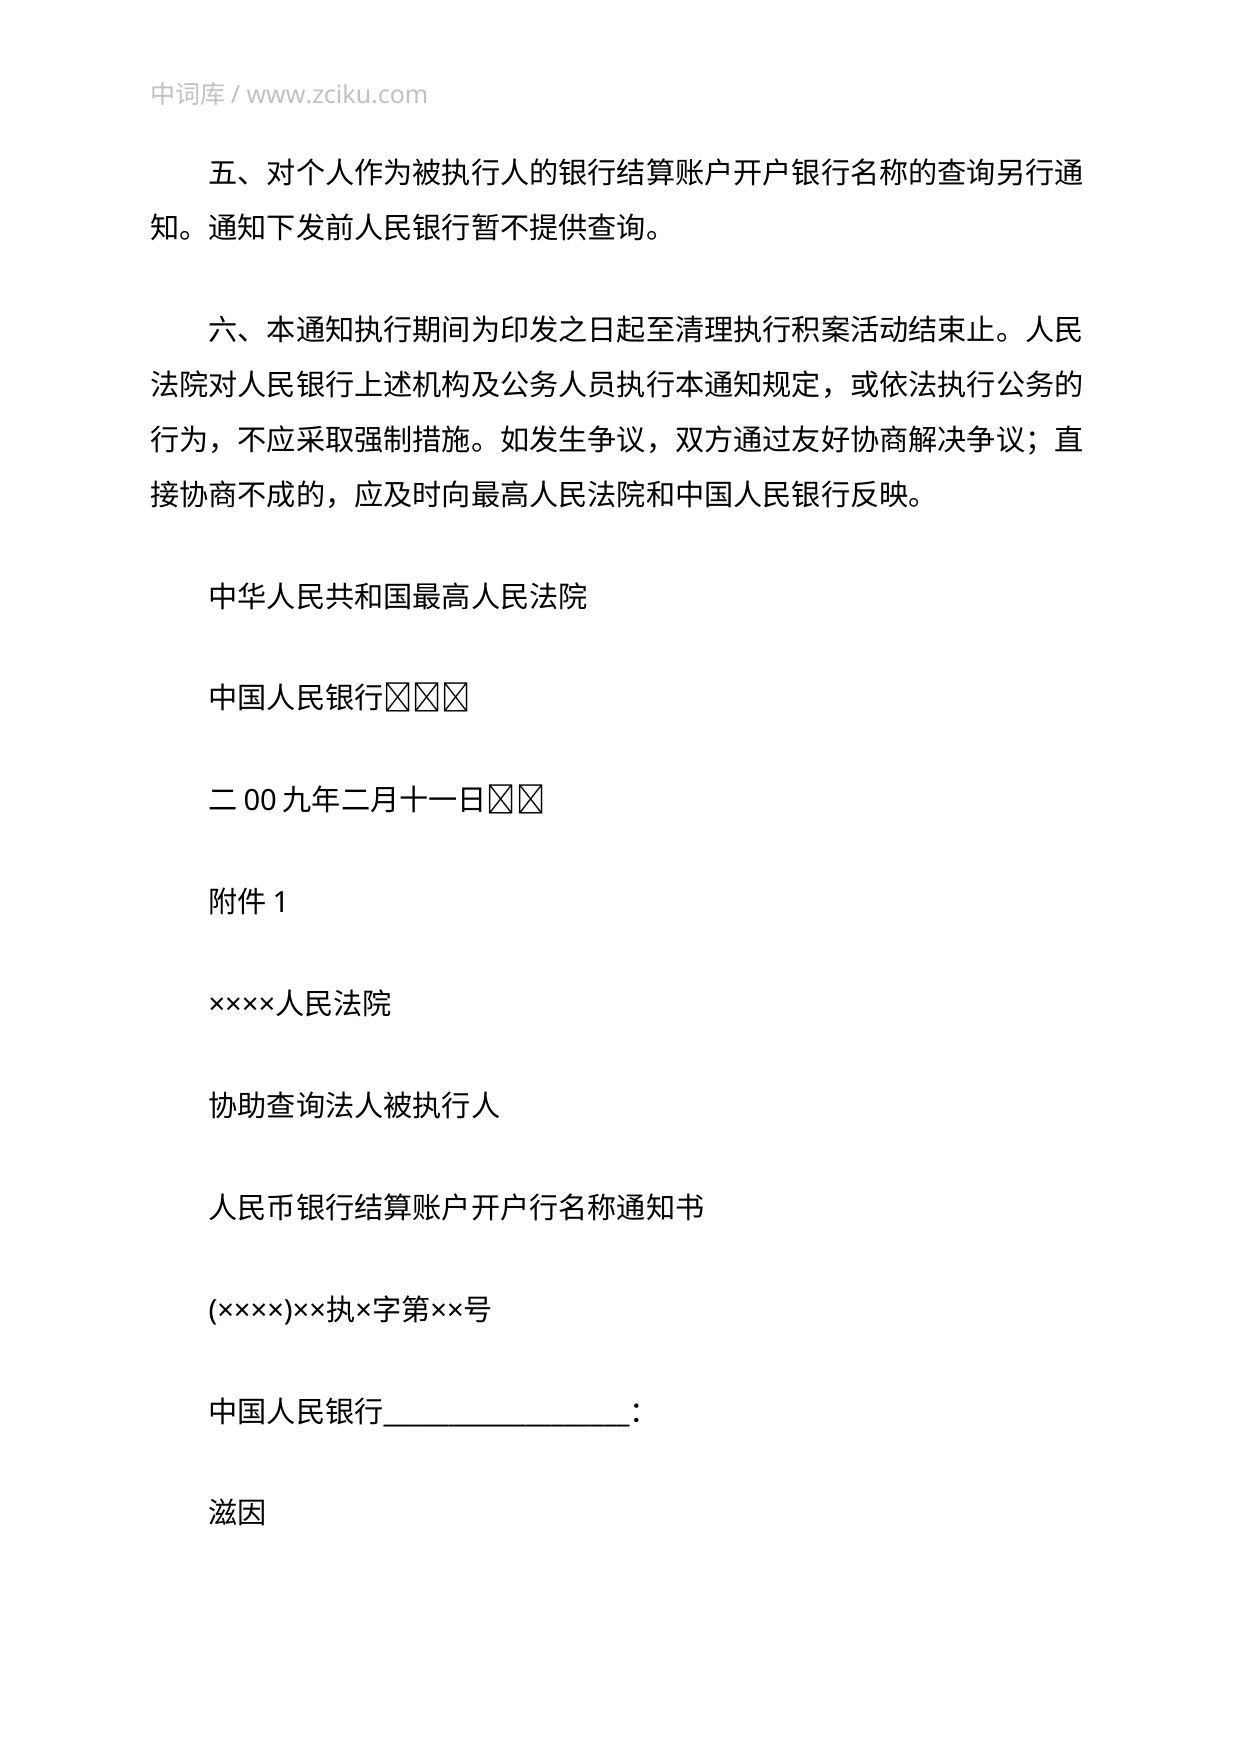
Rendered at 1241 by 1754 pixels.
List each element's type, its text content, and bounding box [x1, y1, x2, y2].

text 中华人民共和国最高人民法院 [150, 573, 1090, 615]
text 滋因 [150, 1490, 1090, 1532]
text 人民币银行结算账户开户行名称通知书 [150, 1184, 1090, 1227]
text 二00九年二月十一日 [150, 777, 1090, 819]
text 五、对个人作为被执行人的银行结算账户开户银行名称的查询另行通知。通知下发前人民银行暂不提供查询。 [150, 150, 1090, 247]
text 协助查询法人被执行人 [150, 1083, 1090, 1125]
text 中国人民银行___________________： [150, 1388, 1090, 1431]
text ××××人民法院 [150, 981, 1090, 1023]
text (××××)××执×字第××号 [150, 1286, 1090, 1328]
text 中国人民银行 [150, 675, 1090, 717]
text 附件1 [150, 879, 1090, 921]
text 六、本通知执行期间为印发之日起至清理执行积案活动结束止。人民法院对人民银行上述机构及公务人员执行本通知规定，或依法执行公务的行为，不应采取强制措施。如发生争议，双方通过友好协商解决争议；直接协商不成的，应及时向最高人民法院和中国人民银行反映。 [150, 307, 1090, 514]
